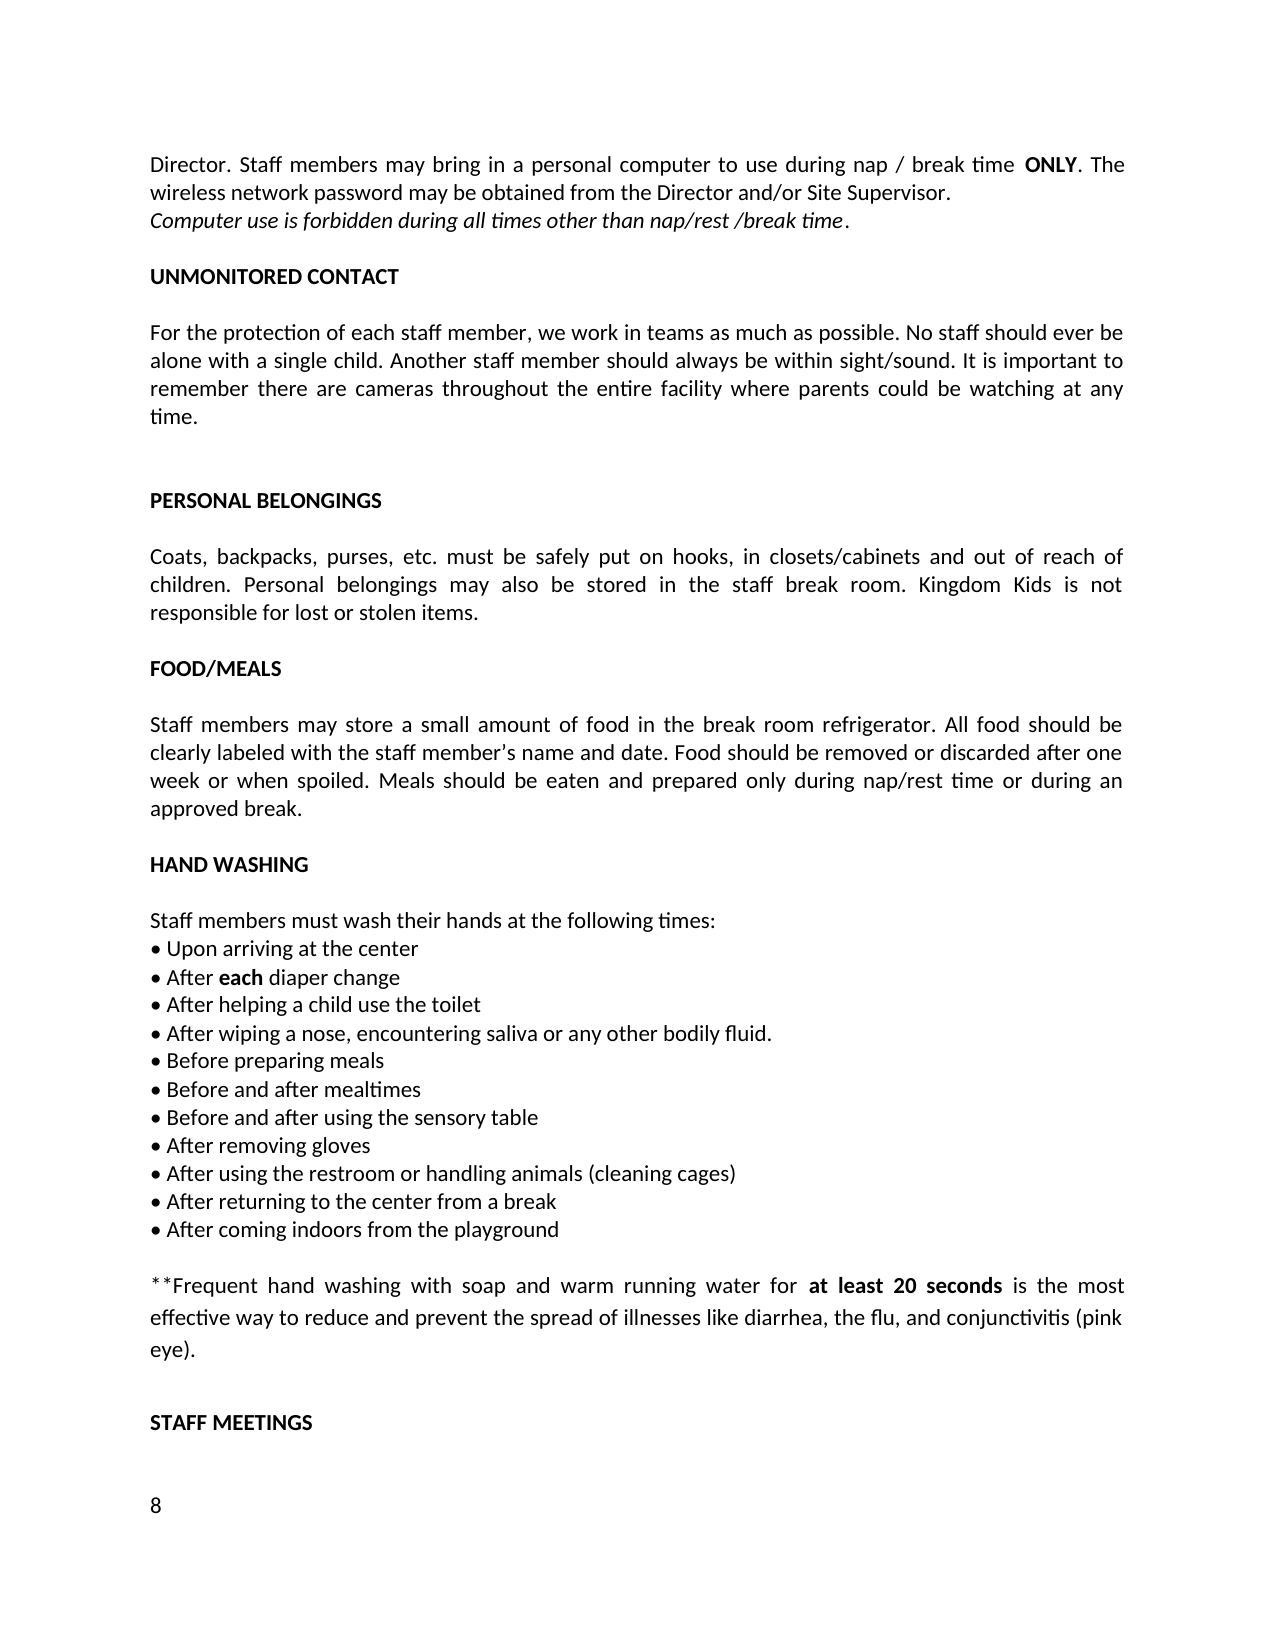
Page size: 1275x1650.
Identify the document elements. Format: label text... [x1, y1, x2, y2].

text • After helping a child use the toilet [150, 991, 1125, 1019]
text • Before and after mealtimes [150, 1075, 1125, 1103]
text • After returning to the center from a break [150, 1187, 1125, 1215]
text Staff members must wash their hands at the following times: [150, 907, 1125, 934]
text HAND WASHING [150, 851, 1125, 878]
text • After coming indoors from the playground [150, 1215, 1125, 1243]
text STAFF MEETINGS [150, 1408, 1125, 1436]
text UNMONITORED CONTACT [150, 262, 1125, 290]
text • After each diaper change [150, 963, 1125, 991]
text FOOD/MEALS [150, 654, 1125, 682]
text Staff members may store a small amount of food in the break room refrigerator. All food should be clearly labeled with the staff member’s name and date. Food should be removed or discarded after one week or when spoiled. Meals should be eaten and prepared only during nap/rest time or during an approved break. [150, 710, 1125, 822]
text Coats, backpacks, purses, etc. must be safely put on hooks, in closets/cabinets and out of reach of children. Personal belongings may also be stored in the staff break room. Kingdom Kids is not responsible for lost or stolen items. [150, 542, 1125, 626]
text PERSONAL BELONGINGS [150, 486, 1125, 514]
text **Frequent hand washing with soap and warm running water for at least 20 seconds is the most effective way to reduce and prevent the spread of illnesses like diarrhea, the flu, and conjunctivitis (pink eye). [150, 1271, 1125, 1363]
text • After wiping a nose, encountering saliva or any other bodily fluid. [150, 1019, 1125, 1047]
text • Before and after using the sensory table [150, 1103, 1125, 1131]
text • Upon arriving at the center [150, 934, 1125, 963]
text Computer use is forbidden during all times other than nap/rest /break time. [150, 206, 1125, 234]
text • Before preparing meals [150, 1047, 1125, 1075]
text • After using the restroom or handling animals (cleaning cages) [150, 1159, 1125, 1187]
text • After removing gloves [150, 1131, 1125, 1159]
text For the protection of each staff member, we work in teams as much as possible. No staff should ever be alone with a single child. Another staff member should always be within sight/sound. It is important to remember there are cameras throughout the entire facility where parents could be watching at any time. [150, 318, 1125, 430]
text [150, 150, 1125, 206]
